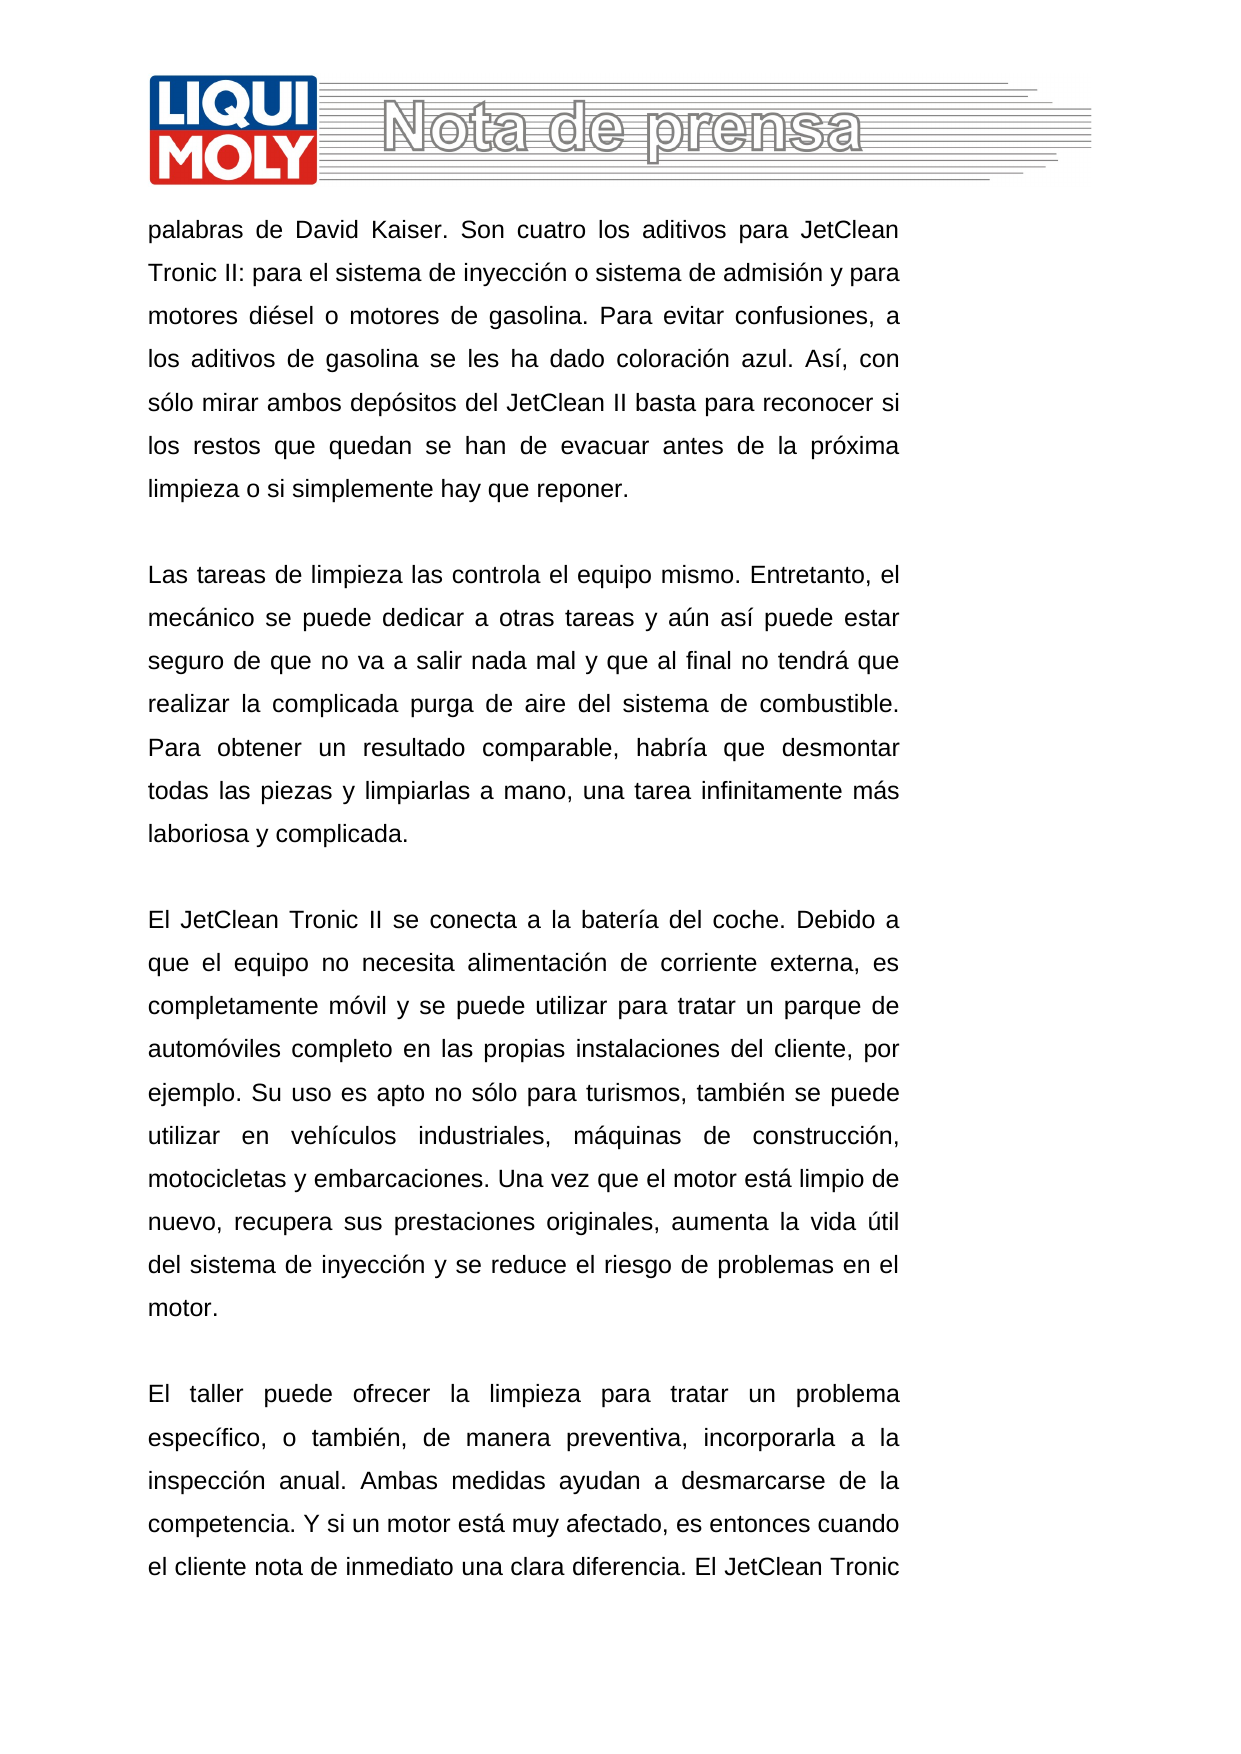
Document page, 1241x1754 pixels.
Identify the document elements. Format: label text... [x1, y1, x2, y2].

text El JetClean Tronic II se conecta a la batería del coche. Debido a que el equipo no necesita alimentación de corriente externa, es completamente móvil y se puede utilizar para tratar un parque de automóviles completo en las propias instalaciones del cliente, por ejemplo. Su uso es apto no sólo para turismos, también se puede utilizar en vehículos industriales, máquinas de construcción, motocicletas y embarcaciones. Una vez que el motor está limpio de nuevo, recupera sus prestaciones originales, aumenta la vida útil del sistema de inyección y se reduce el riesgo de problemas en el motor. [148, 905, 901, 1322]
picture [147, 73, 1092, 187]
text Las tareas de limpieza las controla el equipo mismo. Entretanto, el mecánico se puede dedicar a otras tareas y aún así puede estar seguro de que no va a salir nada mal y que al final no tendrá que realizar la complicada purga de aire del sistema de combustible. Para obtener un resultado comparable, habría que desmontar todas las piezas y limpiarlas a mano, una tarea infinitamente más laboriosa y complicada. [148, 560, 901, 847]
